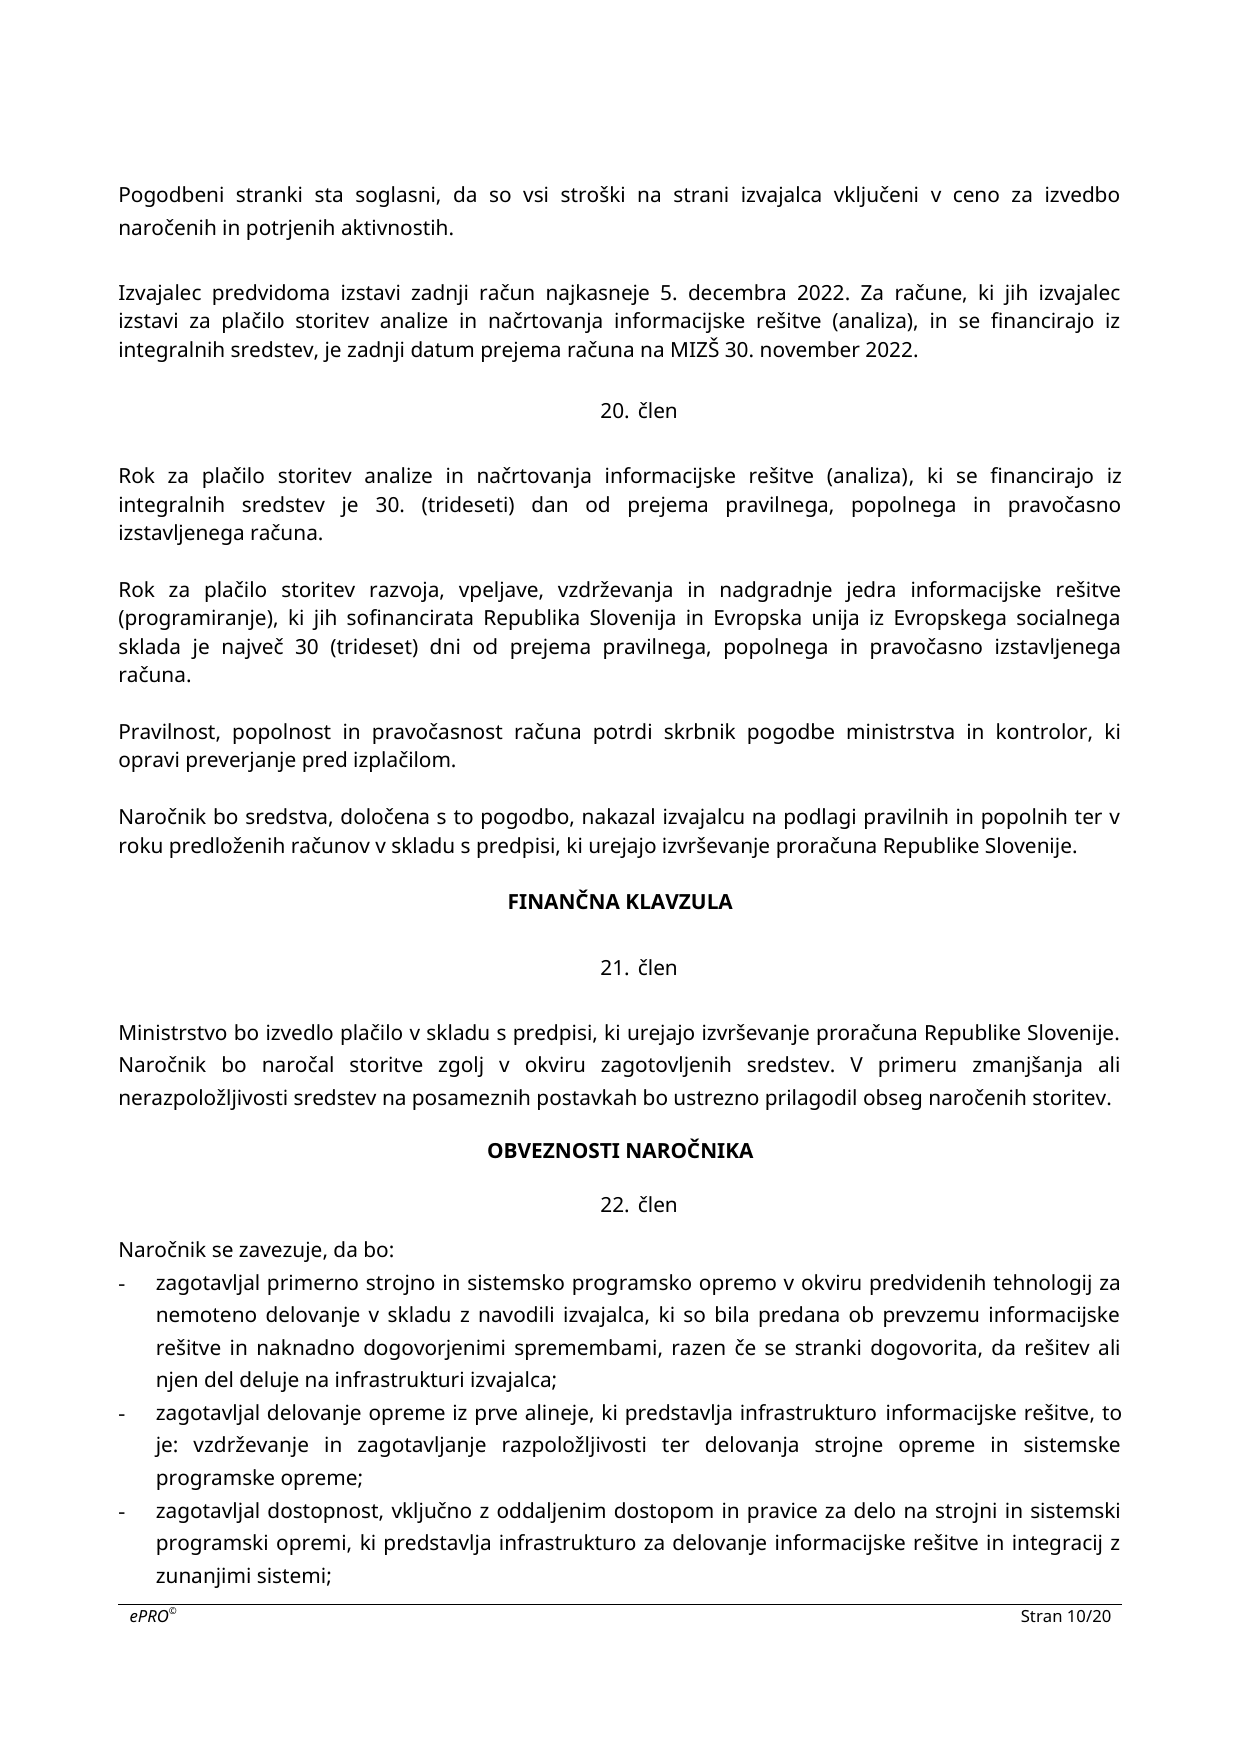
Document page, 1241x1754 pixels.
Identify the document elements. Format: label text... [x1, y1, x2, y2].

list zagotavljal dostopnost, vključno z oddaljenim dostopom in pravice za delo na strojni in sistemski programski opremi, ki predstavlja infrastrukturo za delovanje informacijske rešitve in integracij z zunanjimi sistemi; [118, 1496, 1122, 1589]
list člen [156, 1190, 1122, 1218]
text Naročnik bo sredstva, določena s to pogodbo, nakazal izvajalcu na podlagi pravilnih in popolnih ter v roku predloženih računov v skladu s predpisi, ki urejajo izvrševanje proračuna Republike Slovenije. [118, 802, 1122, 859]
list zagotavljal primerno strojno in sistemsko programsko opremo v okviru predvidenih tehnologij za nemoteno delovanje v skladu z navodili izvajalca, ki so bila predana ob prevzemu informacijske rešitve in naknadno dogovorjenimi spremembami, razen če se stranki dogovorita, da rešitev ali njen del deluje na infrastrukturi izvajalca; [118, 1268, 1122, 1394]
text Ministrstvo bo izvedlo plačilo v skladu s predpisi, ki urejajo izvrševanje proračuna Republike Slovenije. Naročnik bo naročal storitve zgolj v okviru zagotovljenih sredstev. V primeru zmanjšanja ali nerazpoložljivosti sredstev na posameznih postavkah bo ustrezno prilagodil obseg naročenih storitev. [118, 1018, 1122, 1111]
list člen [156, 953, 1122, 981]
text OBVEZNOSTI NAROČNIKA [118, 1136, 1122, 1165]
text Izvajalec predvidoma izstavi zadnji račun najkasneje 5. decembra 2022. Za račune, ki jih izvajalec izstavi za plačilo storitev analize in načrtovanja informacijske rešitve (analiza), in se financirajo iz integralnih sredstev, je zadnji datum prejema računa na MIZŠ 30. november 2022. [118, 278, 1122, 363]
text Pravilnost, popolnost in pravočasnost računa potrdi skrbnik pogodbe ministrstva in kontrolor, ki opravi preverjanje pred izplačilom. [118, 717, 1122, 774]
list zagotavljal delovanje opreme iz prve alineje, ki predstavlja infrastrukturo informacijske rešitve, to je: vzdrževanje in zagotavljanje razpoložljivosti ter delovanja strojne opreme in sistemske programske opreme; [118, 1398, 1122, 1492]
text Pogodbeni stranki sta soglasni, da so vsi stroški na strani izvajalca vključeni v ceno za izvedbo naročenih in potrjenih aktivnostih. [118, 180, 1122, 241]
list člen [156, 396, 1122, 424]
text Naročnik se zavezuje, da bo: [118, 1235, 1122, 1263]
text Rok za plačilo storitev analize in načrtovanja informacijske rešitve (analiza), ki se financirajo iz integralnih sredstev je 30. (trideseti) dan od prejema pravilnega, popolnega in pravočasno izstavljenega računa. [118, 461, 1122, 547]
text Rok za plačilo storitev razvoja, vpeljave, vzdrževanja in nadgradnje jedra informacijske rešitve (programiranje), ki jih sofinancirata Republika Slovenija in Evropska unija iz Evropskega socialnega sklada je največ 30 (trideset) dni od prejema pravilnega, popolnega in pravočasno izstavljenega računa. [118, 575, 1122, 689]
text FINANČNA KLAVZULA [118, 887, 1122, 916]
